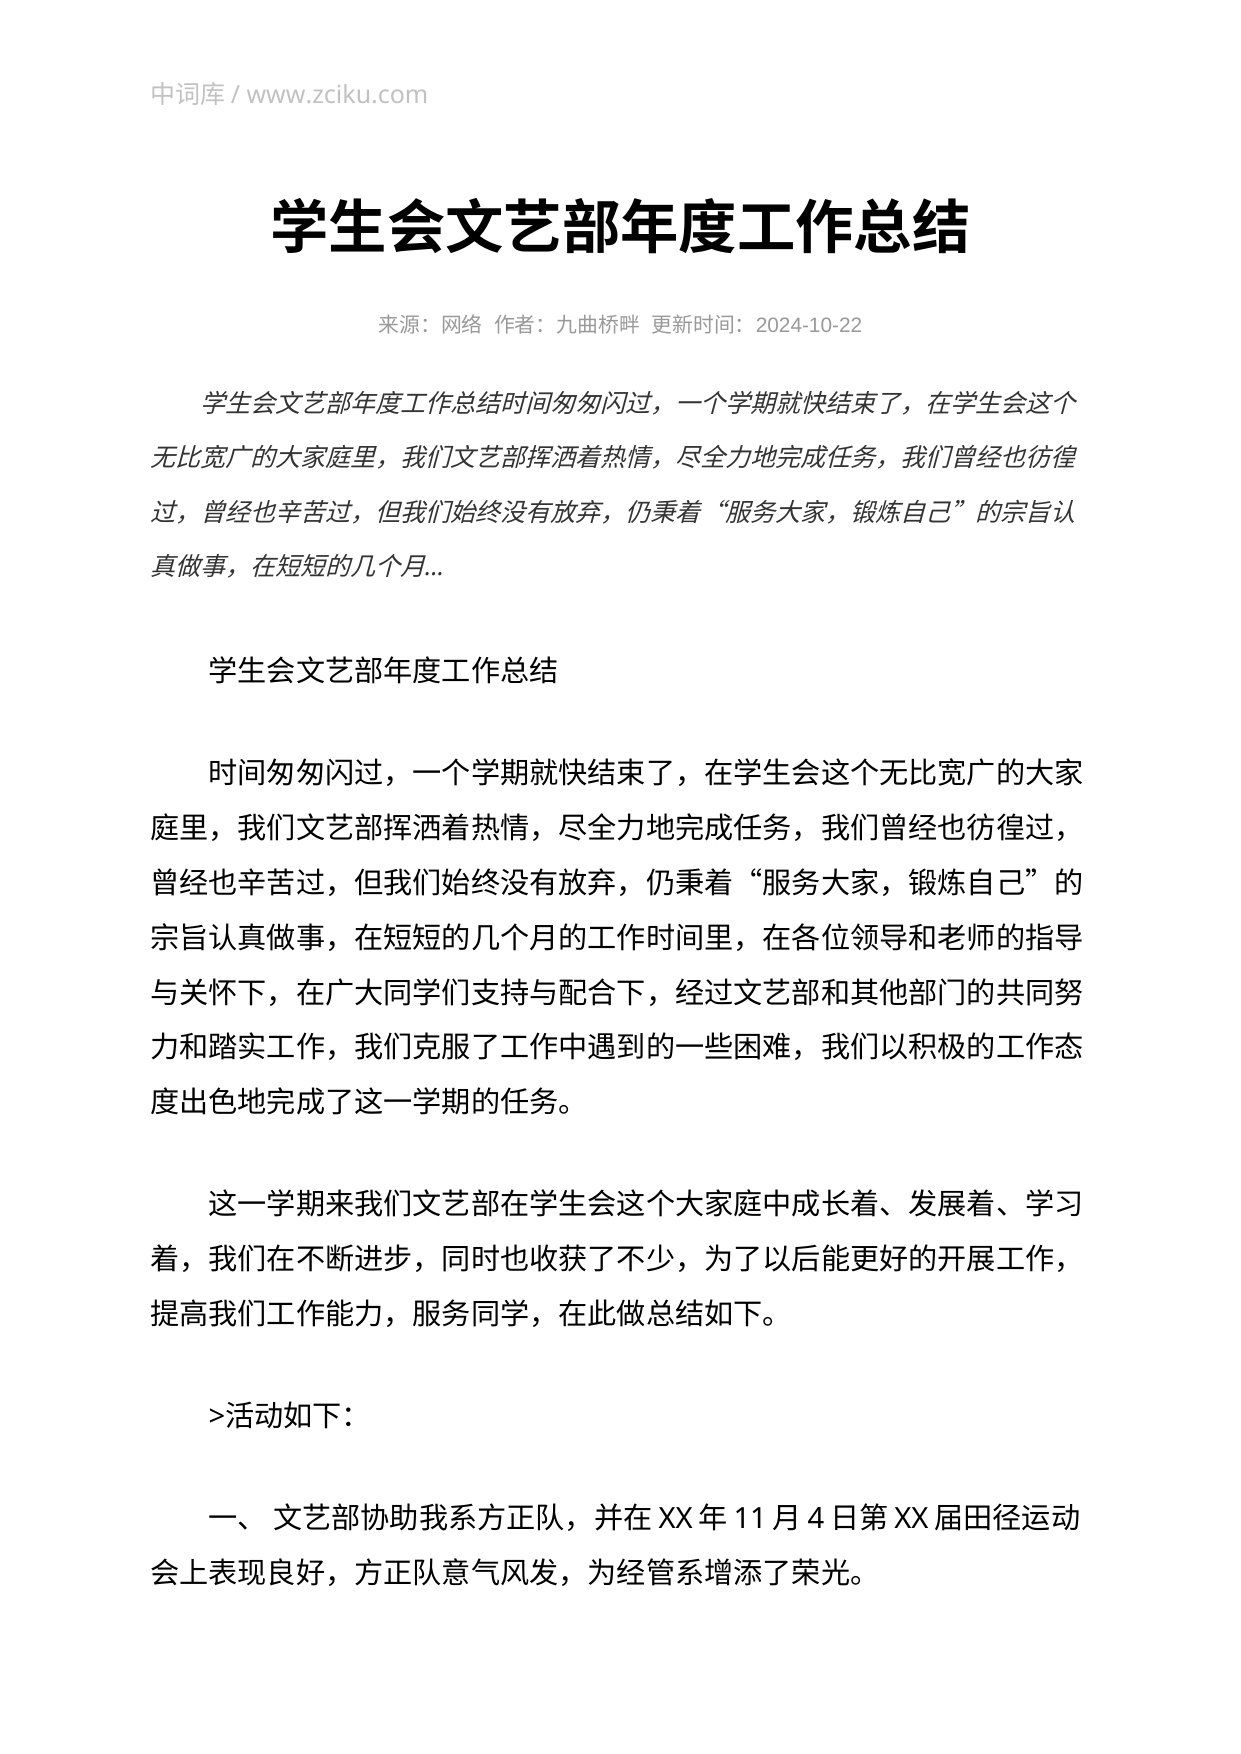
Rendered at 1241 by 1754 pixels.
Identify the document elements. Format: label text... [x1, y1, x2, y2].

text 一、 文艺部协助我系方正队，并在XX年11月4日第XX届田径运动会上表现良好，方正队意气风发，为经管系增添了荣光。 [150, 1494, 1090, 1592]
text 学生会文艺部年度工作总结时间匆匆闪过，一个学期就快结束了，在学生会这个无比宽广的大家庭里，我们文艺部挥洒着热情，尽全力地完成任务，我们曾经也彷徨过，曾经也辛苦过，但我们始终没有放弃，仍秉着“服务大家，锻炼自己”的宗旨认真做事，在短短的几个月... [150, 383, 1090, 583]
subtitle 学生会文艺部年度工作总结 [150, 181, 1090, 266]
text 时间匆匆闪过，一个学期就快结束了，在学生会这个无比宽广的大家庭里，我们文艺部挥洒着热情，尽全力地完成任务，我们曾经也彷徨过，曾经也辛苦过，但我们始终没有放弃，仍秉着“服务大家，锻炼自己”的宗旨认真做事，在短短的几个月的工作时间里，在各位领导和老师的指导与关怀下，在广大同学们支持与配合下，经过文艺部和其他部门的共同努力和踏实工作，我们克服了工作中遇到的一些困难，我们以积极的工作态度出色地完成了这一学期的任务。 [150, 749, 1090, 1121]
text >活动如下： [150, 1392, 1090, 1435]
text 来源：网络 作者：九曲桥畔 更新时间：2024-10-22 [150, 313, 1090, 337]
text 这一学期来我们文艺部在学生会这个大家庭中成长着、发展着、学习着，我们在不断进步，同时也收获了不少，为了以后能更好的开展工作，提高我们工作能力，服务同学，在此做总结如下。 [150, 1181, 1090, 1333]
text 学生会文艺部年度工作总结 [150, 648, 1090, 690]
